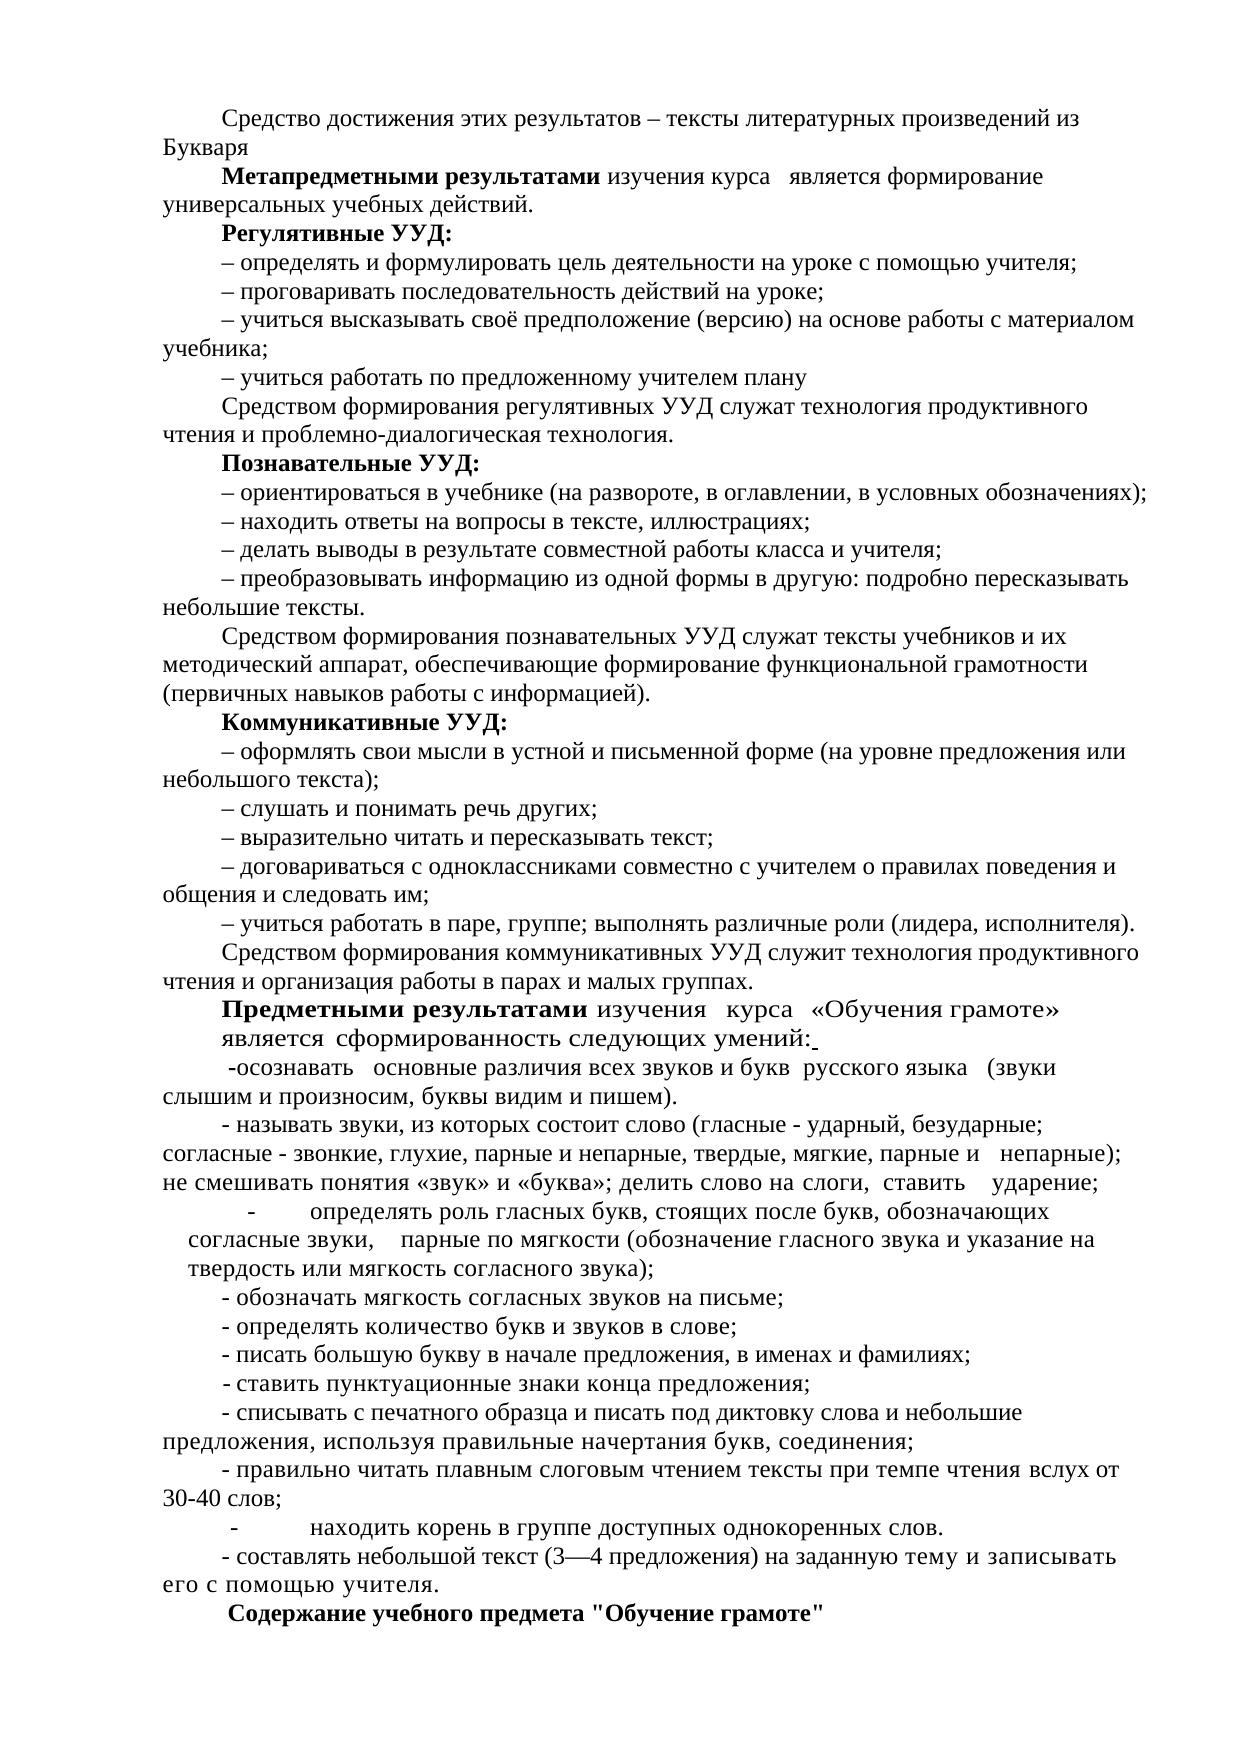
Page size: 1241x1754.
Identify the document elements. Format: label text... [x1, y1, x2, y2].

text - составлять небольшой текст (3—4 предложения) на заданную тему и записывать его с помощью учителя. [162, 1541, 1144, 1598]
text Коммуникативные УУД: [162, 707, 1152, 736]
text Средством формирования регулятивных УУД служат технология продуктивного чтения и проблемно-диалогическая технология. [162, 391, 1152, 448]
text является сформированность следующих умений: [162, 1023, 1152, 1052]
text -осознавать основные различия всех звуков и букв русского языка (звуки слышим и произносим, буквы видим и пишем). [162, 1052, 1152, 1109]
text Средство достижения этих результатов – тексты литературных произведений из Букваря [162, 103, 1152, 161]
text Предметными результатами изучения курса «Обучения грамоте» [162, 994, 1152, 1023]
text – проговаривать последовательность действий на уроке; [162, 276, 1152, 304]
text – оформлять свои мысли в устной и письменной форме (на уровне предложения или небольшого текста); [162, 736, 1152, 793]
text - писать большую букву в начале предложения, в именах и фамилиях; [162, 1339, 1152, 1368]
text Познавательные УУД: [162, 448, 1152, 477]
list обозначать мягкость согласных звуков на письме; [162, 1282, 1152, 1311]
text – учиться высказывать своё предположение (версию) на основе работы с материалом учебника; [162, 304, 1152, 362]
text – выразительно читать и пересказывать текст; [162, 822, 1152, 851]
text Содержание учебного предмета "Обучение грамоте" [168, 1598, 1164, 1627]
list ставить пунктуационные знаки конца предложения; [163, 1368, 1152, 1397]
text – делать выводы в результате совместной работы класса и учителя; [162, 534, 1152, 563]
list списывать с печатного образца и писать под диктовку слова и небольшие предложения, используя правильные начертания букв, соединения; [162, 1397, 1152, 1454]
list определять количество букв и звуков в слове; [162, 1311, 1152, 1339]
text Средством формирования познавательных УУД служат тексты учебников и их методический аппарат, обеспечивающие формирование функциональной грамотности (первичных навыков работы с информацией). [162, 621, 1152, 707]
list находить корень в группе доступных однокоренных слов. [171, 1512, 1152, 1541]
text Средством формирования коммуникативных УУД служит технология продуктивного чтения и организация работы в парах и малых группах. [162, 937, 1152, 994]
text – ориентироваться в учебнике (на развороте, в оглавлении, в условных обозначениях); [162, 477, 1152, 506]
text Метапредметными результатами изучения курса является формирование универсальных учебных действий. [162, 161, 1152, 218]
text Регулятивные УУД: [162, 218, 1152, 247]
text – учиться работать в паре, группе; выполнять различные роли (лидера, исполнителя). [162, 908, 1152, 937]
text – слушать и понимать речь других; [162, 793, 1152, 822]
text – учиться работать по предложенному учителем плану [162, 362, 1152, 391]
text – преобразовывать информацию из одной формы в другую: подробно пересказывать небольшие тексты. [162, 563, 1152, 621]
text – определять и формулировать цель деятельности на уроке с помощью учителя; [162, 247, 1152, 276]
text – договариваться с одноклассниками совместно с учителем о правилах поведения и общения и следовать им; [162, 851, 1152, 908]
list называть звуки, из которых состоит слово (гласные - ударный, безударные; согласные - звонкие, глухие, парные и непарные, твердые, мягкие, парные и непарные); не смешивать понятия «звук» и «буква»; делить слово на слоги, ставить ударение; [162, 1109, 1152, 1196]
list определять роль гласных букв, стоящих после букв, обозначающих согласные звуки, парные по мягкости (обозначение гласного звука и указание на твердость или мягкость согласного звука); [188, 1196, 1152, 1282]
text – находить ответы на вопросы в тексте, иллюстрациях; [162, 506, 1152, 534]
list правильно читать плавным слоговым чтением тексты при темпе чтения вслух от 30-40 слов; [162, 1454, 1152, 1512]
